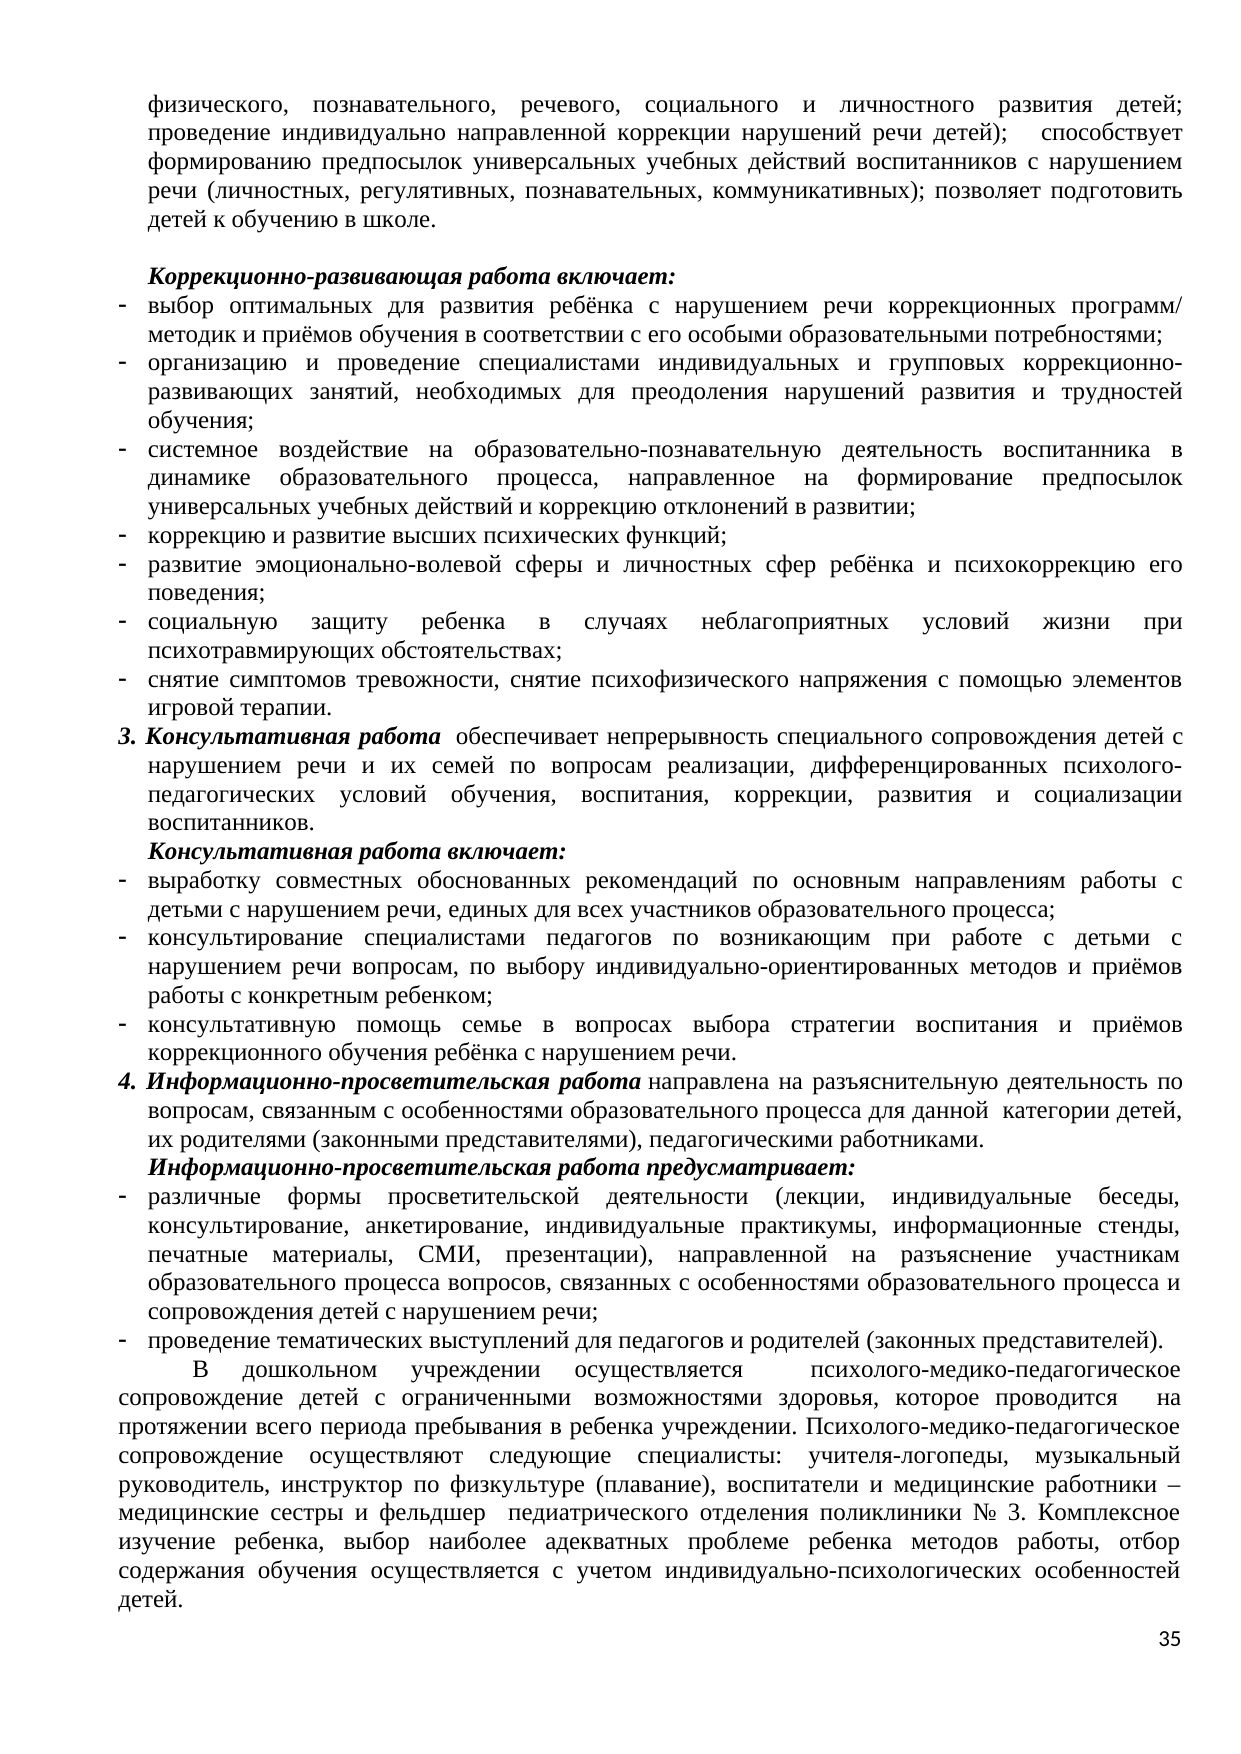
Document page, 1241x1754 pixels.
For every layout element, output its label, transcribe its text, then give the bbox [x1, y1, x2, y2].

list организацию и проведение специалистами индивидуальных и групповых коррекционно-развивающих занятий, необходимых для преодоления нарушений развития и трудностей обучения; [118, 347, 1184, 434]
list различные формы просветительской деятельности (лекции, индивидуальные беседы, консультирование, анкетирование, индивидуальные практикумы, информационные стенды, печатные материалы, СМИ, презентации), направленной на разъяснение участникам образовательного процесса вопросов, связанных с особенностями образовательного процесса и сопровождения детей с нарушением речи; [118, 1181, 1181, 1325]
list развитие эмоционально-волевой сферы и личностных сфер ребёнка и психокоррекцию его поведения; [118, 549, 1184, 606]
list социальную защиту ребенка в случаях неблагоприятных условий жизни при психотравмирующих обстоятельствах; [118, 606, 1184, 664]
list консультирование специалистами педагогов по возникающим при работе с детьми с нарушением речи вопросам, по выбору индивидуально-ориентированных методов и приёмов работы с конкретным ребенком; [118, 922, 1184, 1009]
text 3. Консультативная работа обеспечивает непрерывность специального сопровождения детей с нарушением речи и их семей по вопросам реализации, дифференцированных психолого-педагогических условий обучения, воспитания, коррекции, развития и социализации воспитанников. [118, 721, 1184, 836]
list проведение тематических выступлений для педагогов и родителей (законных представителей). [118, 1325, 1181, 1354]
list консультативную помощь семье в вопросах выбора стратегии воспитания и приёмов коррекционного обучения ребёнка с нарушением речи. [118, 1009, 1184, 1066]
list снятие симптомов тревожности, снятие психофизического напряжения с помощью элементов игровой терапии. [118, 664, 1184, 721]
list выработку совместных обоснованных рекомендаций по основным направлениям работы с детьми с нарушением речи, единых для всех участников образовательного процесса; [118, 865, 1184, 922]
text В дошкольном учреждении осуществляется психолого-медико-педагогическое сопровождение детей с ограниченными возможностями здоровья, которое проводится на протяжении всего периода пребывания в ребенка учреждении. Психолого-медико-педагогическое сопровождение осуществляют следующие специалисты: учителя-логопеды, музыкальный руководитель, инструктор по физкультуре (плавание), воспитатели и медицинские работники – медицинские сестры и фельдшер педиатрического отделения поликлиники № 3. Комплексное изучение ребенка, выбор наиболее адекватных проблеме ребенка методов работы, отбор содержания обучения осуществляется с учетом индивидуально-психологических особенностей детей. [118, 1354, 1181, 1612]
text Коррекционно-развивающая работа включает: [148, 261, 1184, 290]
list системное воздействие на образовательно-познавательную деятельность воспитанника в динамике образовательного процесса, направленное на формирование предпосылок универсальных учебных действий и коррекцию отклонений в развитии; [118, 434, 1184, 520]
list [118, 89, 1184, 232]
text Консультативная работа включает: [148, 836, 1184, 865]
list коррекцию и развитие высших психических функций; [118, 520, 1184, 549]
text 4. Информационно-просветительская работа направлена на разъяснительную деятельность по вопросам, связанным с особенностями образовательного процесса для данной категории детей, их родителями (законными представителями), педагогическими работниками. [118, 1066, 1184, 1152]
text Информационно-просветительская работа предусматривает: [148, 1152, 1184, 1181]
list выбор оптимальных для развития ребёнка с нарушением речи коррекционных программ/ методик и приёмов обучения в соответствии с его особыми образовательными потребностями; [118, 290, 1184, 347]
